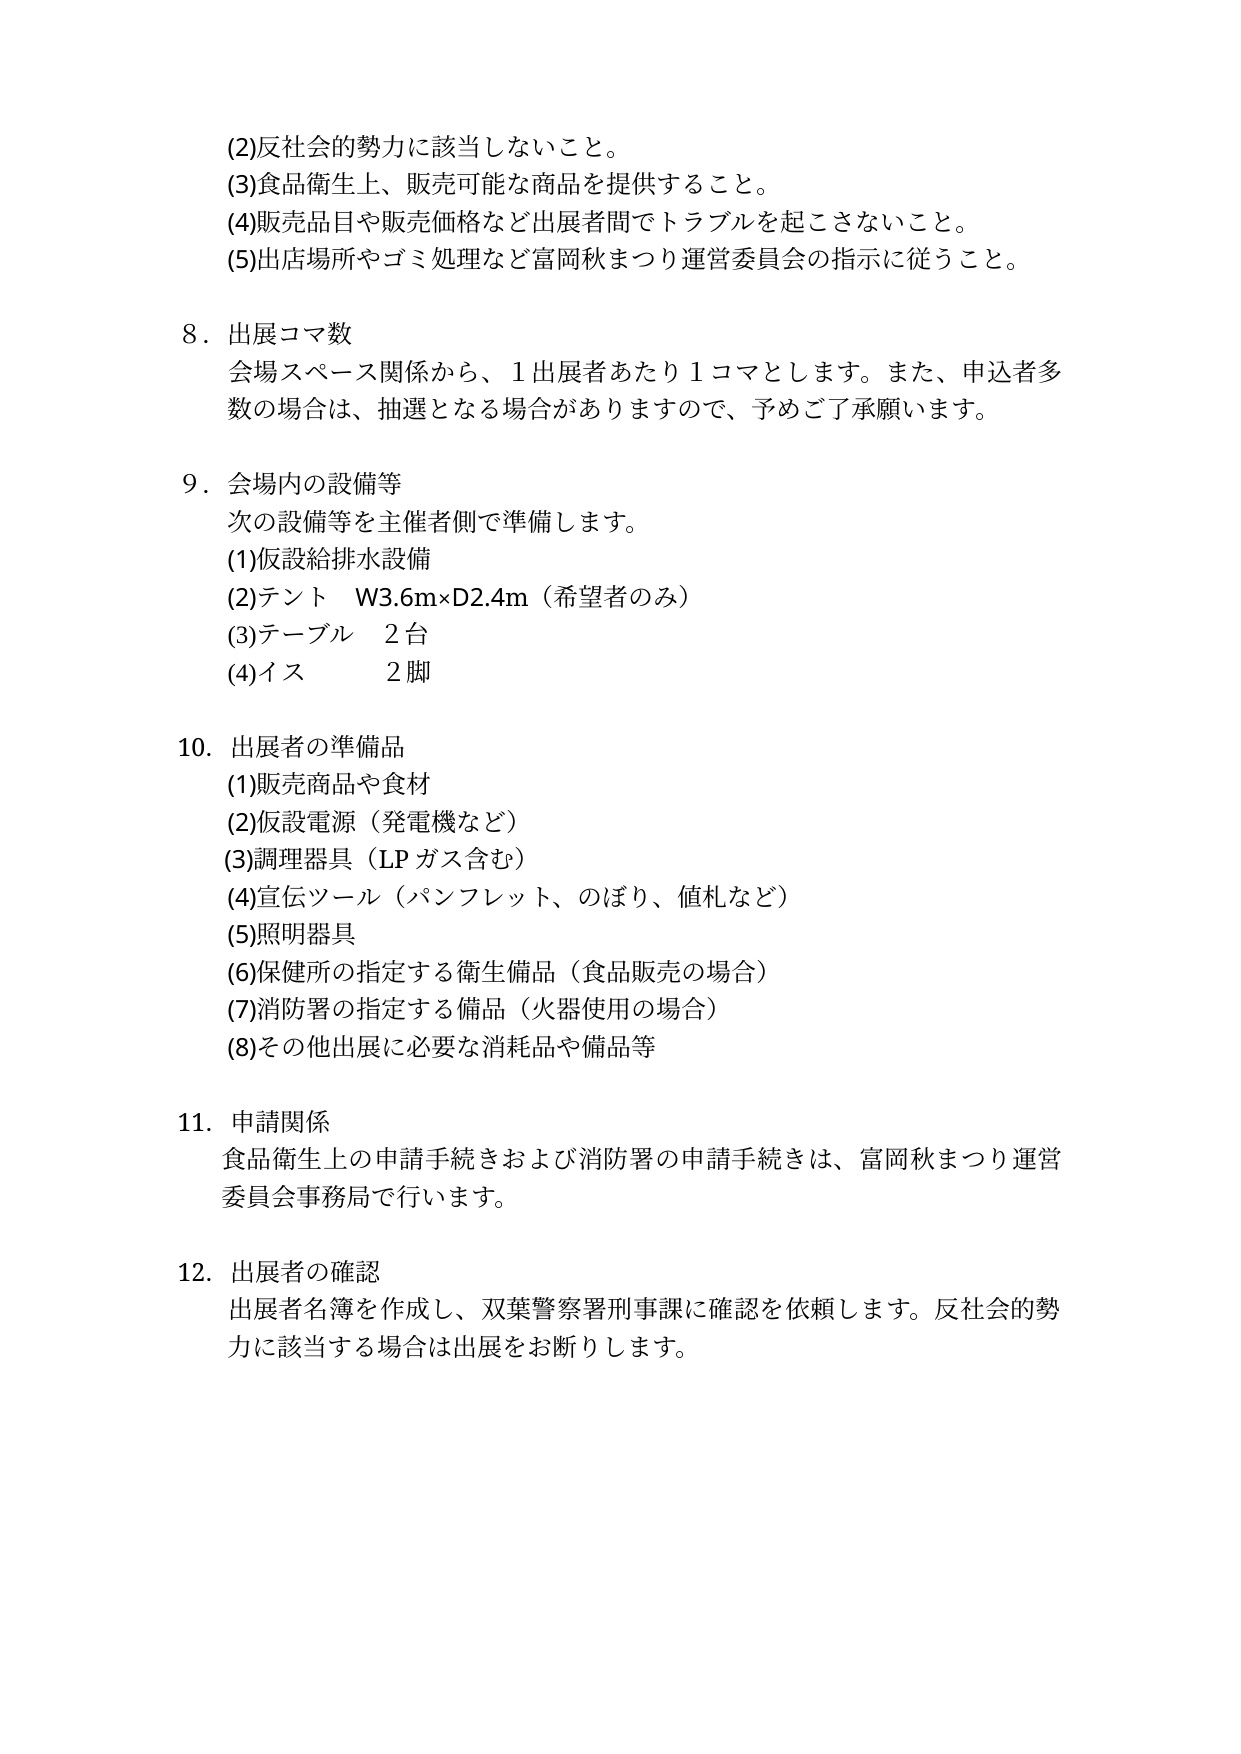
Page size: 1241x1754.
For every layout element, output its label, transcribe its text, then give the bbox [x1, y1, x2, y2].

text (3)調理器具（LPガス含む） [199, 839, 1063, 877]
text (5)出店場所やゴミ処理など富岡秋まつり運営委員会の指示に従うこと。 [177, 239, 1063, 277]
text 12．出展者の確認 [177, 1252, 1063, 1289]
text (8)その他出展に必要な消耗品や備品等 [177, 1027, 1063, 1064]
text 出展者名簿を作成し、双葉警察署刑事課に確認を依頼します。反社会的勢力に該当する場合は出展をお断りします。 [177, 1289, 1063, 1364]
text (4)宣伝ツール（パンフレット、のぼり、値札など） [177, 877, 1063, 914]
text 会場スペース関係から、１出展者あたり１コマとします。また、申込者多数の場合は、抽選となる場合がありますので、予めご了承願います。 [177, 352, 1063, 427]
text (1)販売商品や食材 [177, 764, 1063, 802]
text 10．出展者の準備品 [177, 727, 1063, 764]
text (2)仮設電源（発電機など） [177, 802, 1063, 839]
text (6)保健所の指定する衛生備品（食品販売の場合） [177, 952, 1063, 989]
text (2)テント W3.6ⅿ×D2.4ⅿ（希望者のみ） [177, 577, 1063, 614]
text (2)反社会的勢力に該当しないこと。 [177, 127, 1063, 164]
text ８．出展コマ数 [177, 314, 1063, 352]
text ９．会場内の設備等 [177, 464, 1063, 502]
text (4)イス ２脚 [177, 652, 1063, 689]
text 次の設備等を主催者側で準備します。 [177, 502, 1063, 539]
text (1)仮設給排水設備 [177, 539, 1063, 577]
text (3)食品衛生上、販売可能な商品を提供すること。 [177, 164, 1063, 202]
text 食品衛生上の申請手続きおよび消防署の申請手続きは、富岡秋まつり運営委員会事務局で行います。 [221, 1139, 1063, 1214]
text (7)消防署の指定する備品（火器使用の場合） [177, 989, 1063, 1027]
text 11．申請関係 [177, 1102, 1063, 1139]
text (3)テーブル ２台 [177, 614, 1063, 652]
text (4)販売品目や販売価格など出展者間でトラブルを起こさないこと。 [177, 202, 1063, 239]
text (5)照明器具 [177, 914, 1063, 952]
